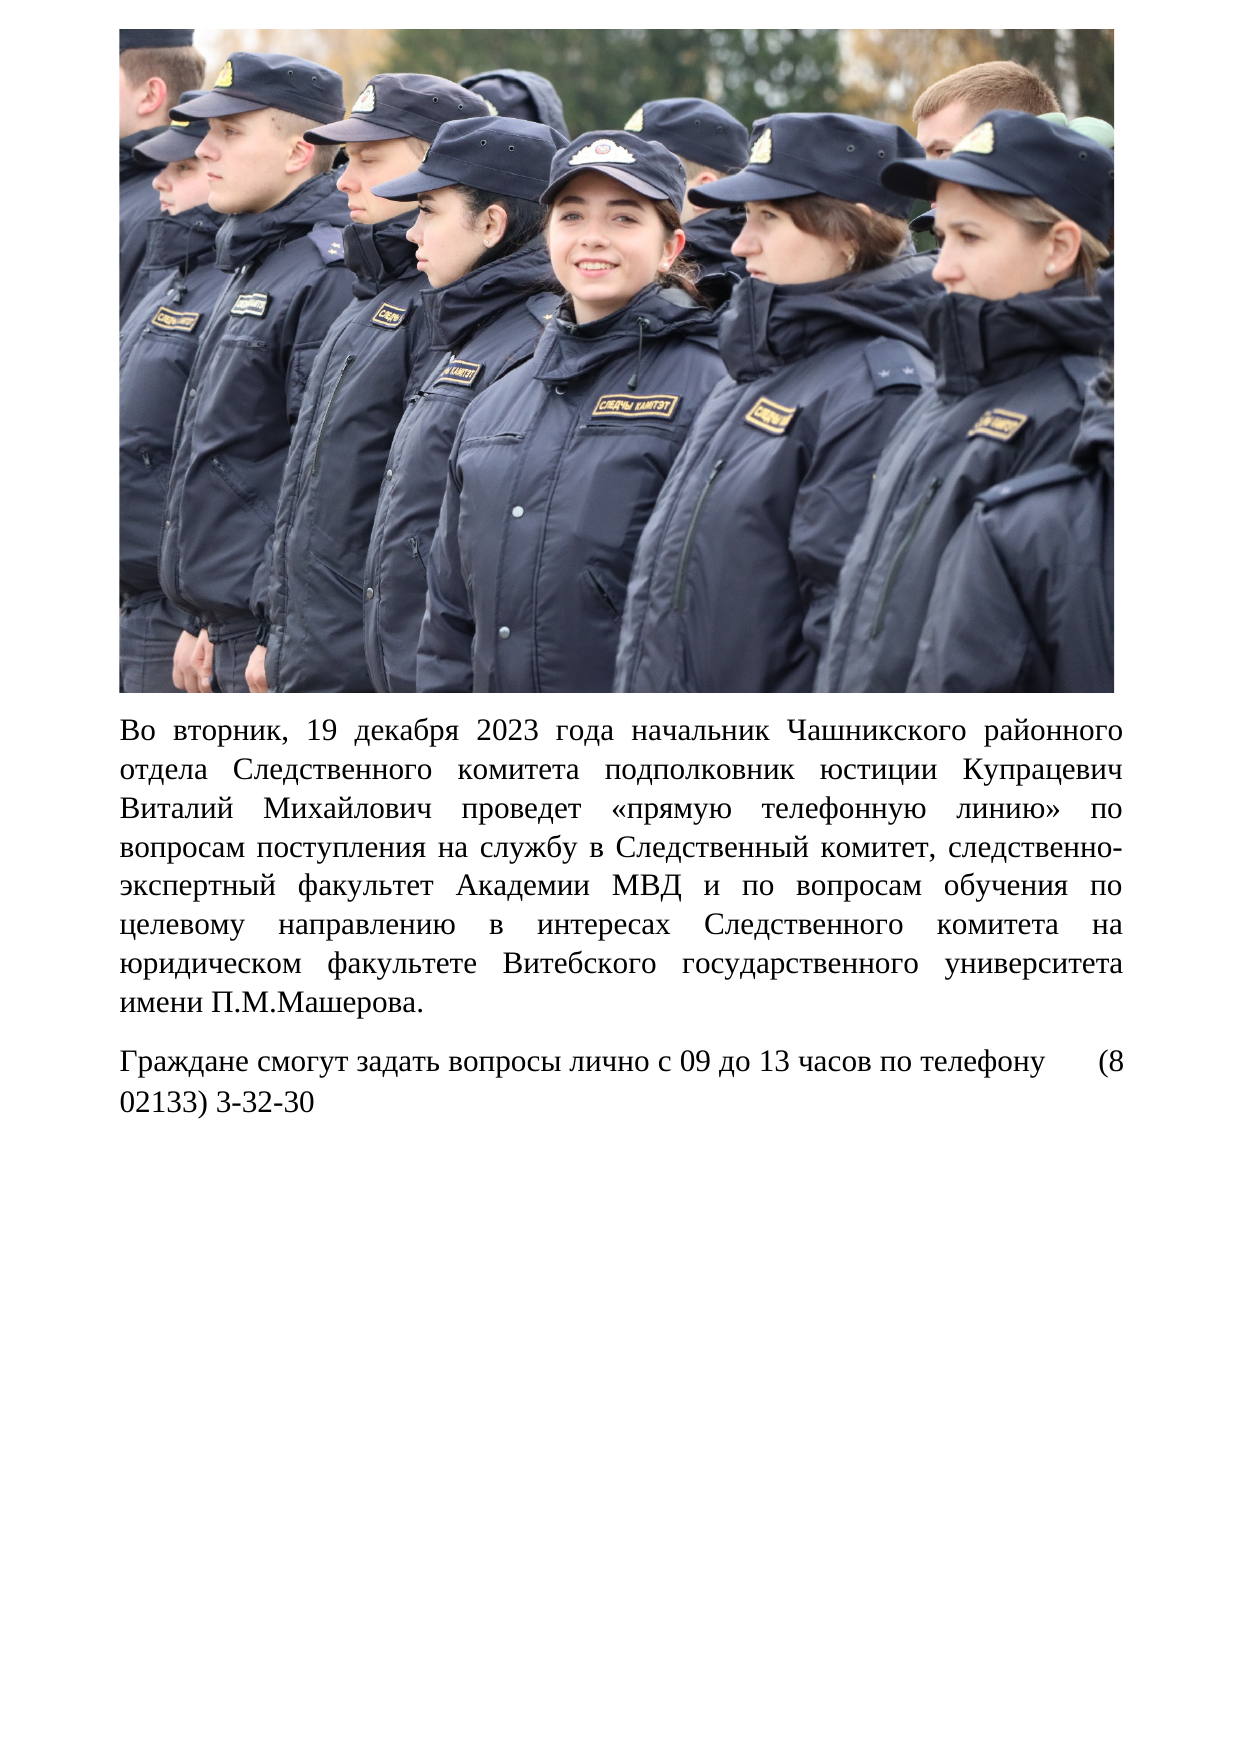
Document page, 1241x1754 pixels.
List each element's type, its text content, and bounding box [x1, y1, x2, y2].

picture [119, 29, 1115, 693]
text Во вторник, 19 декабря 2023 года начальник Чашникского районного отдела Следственного комитета подполковник юстиции Купрацевич Виталий Михайлович проведет «прямую телефонную линию» по вопросам поступления на службу в Следственный комитет, следственно-экспертный факультет Академии МВД и по вопросам обучения по целевому направлению в интересах Следственного комитета на юридическом факультете Витебского государственного университета имени П.М.Машерова. [119, 712, 1124, 1019]
text Граждане смогут задать вопросы лично с 09 до 13 часов по телефону (8 02133) 3-32-30 [119, 1038, 1124, 1120]
